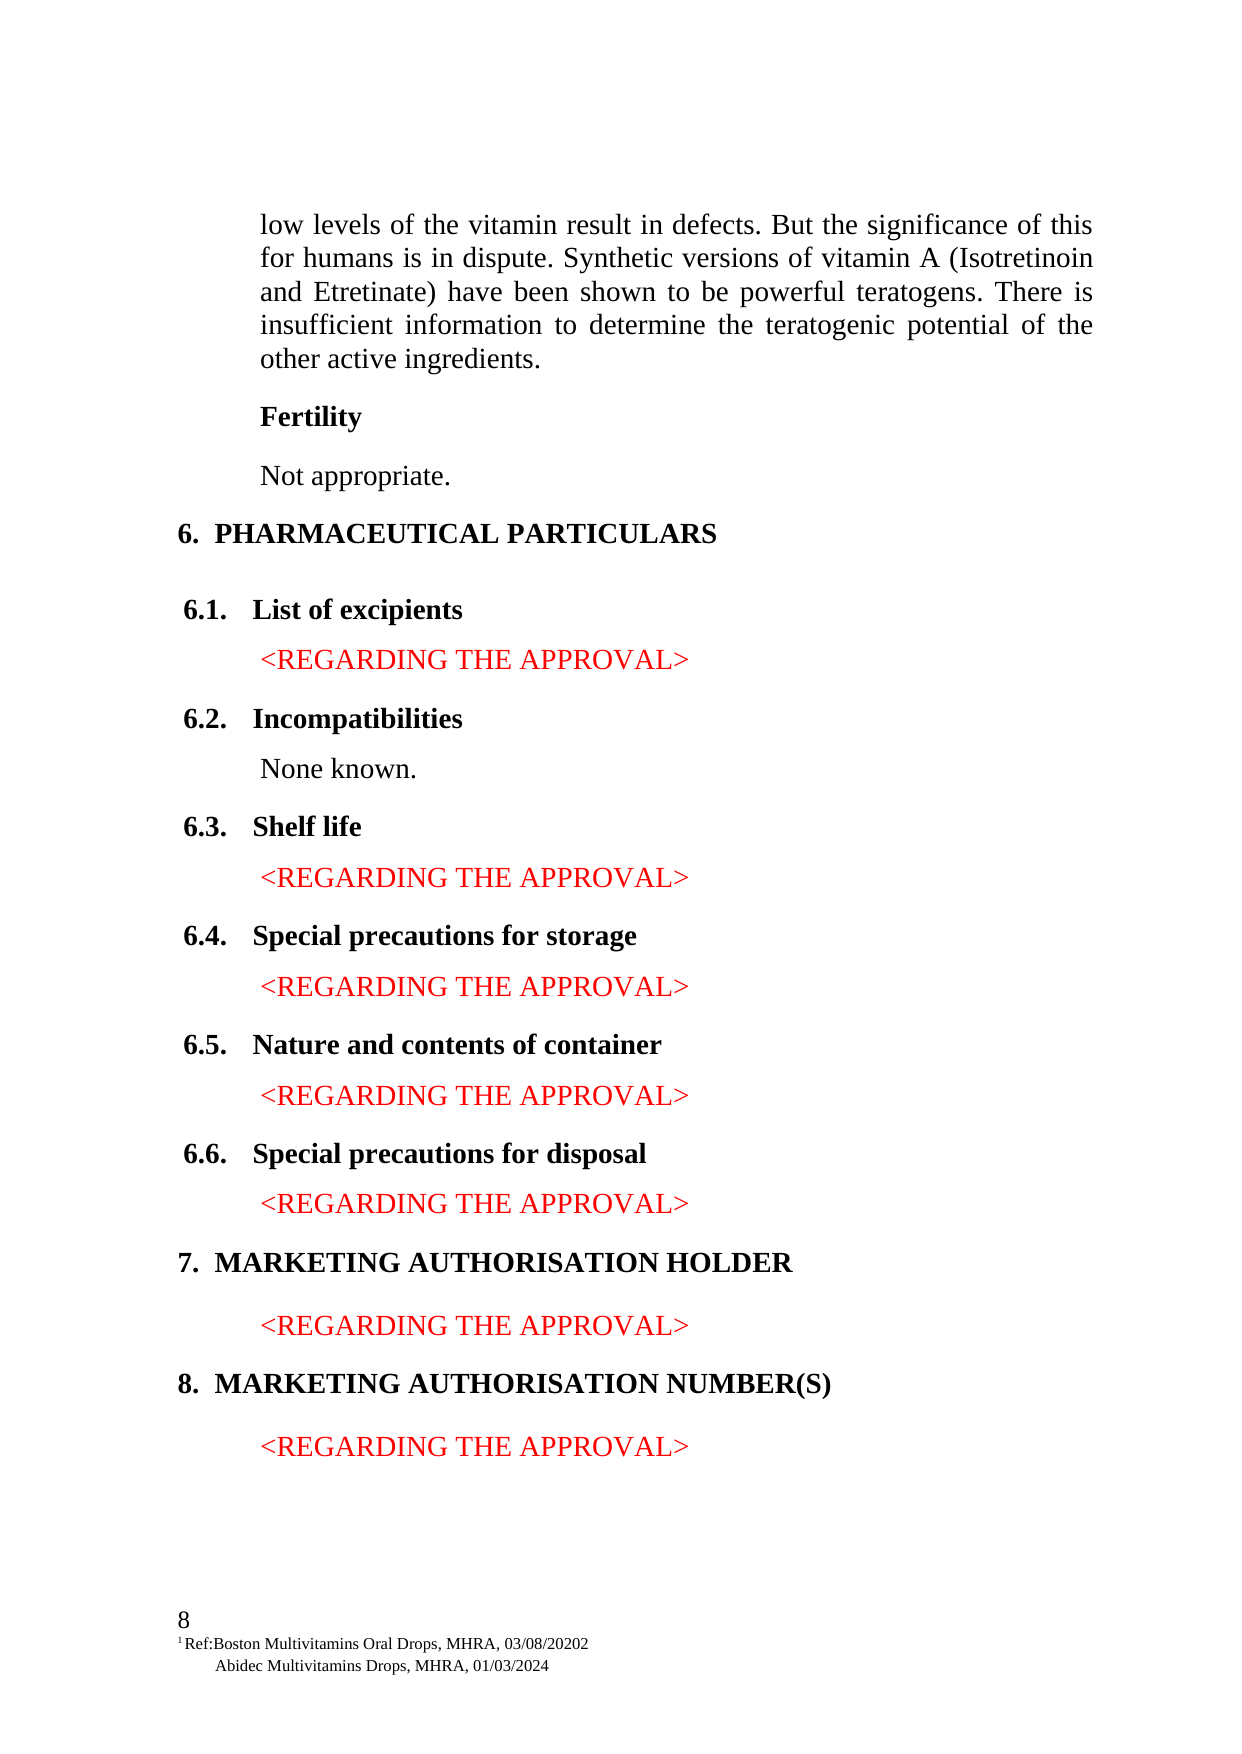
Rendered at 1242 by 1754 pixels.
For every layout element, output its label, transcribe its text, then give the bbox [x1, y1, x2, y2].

text <REGARDING THE APPROVAL> [260, 860, 1094, 893]
text Nature and contents of container [183, 1027, 1094, 1061]
subtitle PHARMACEUTICAL PARTICULARS [177, 517, 1094, 550]
text None known. [260, 751, 1094, 784]
text Not appropriate. [260, 458, 1094, 492]
text Fertility [260, 399, 1094, 433]
text Special precautions for storage [183, 918, 1094, 952]
text Shelf life [183, 809, 1094, 843]
text Special precautions for disposal [183, 1136, 1094, 1170]
subtitle MARKETING AUTHORISATION HOLDER [177, 1245, 1094, 1278]
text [260, 207, 1094, 374]
text <REGARDING THE APPROVAL> [260, 1186, 1094, 1220]
text <REGARDING THE APPROVAL> [260, 1429, 1094, 1463]
text <REGARDING THE APPROVAL> [260, 1308, 1094, 1341]
text <REGARDING THE APPROVAL> [260, 642, 1094, 676]
text Incompatibilities [183, 701, 1094, 734]
text List of excipients [183, 592, 1094, 625]
text <REGARDING THE APPROVAL> [260, 969, 1094, 1002]
text <REGARDING THE APPROVAL> [260, 1078, 1094, 1111]
subtitle MARKETING AUTHORISATION NUMBER(S) [177, 1366, 1094, 1400]
